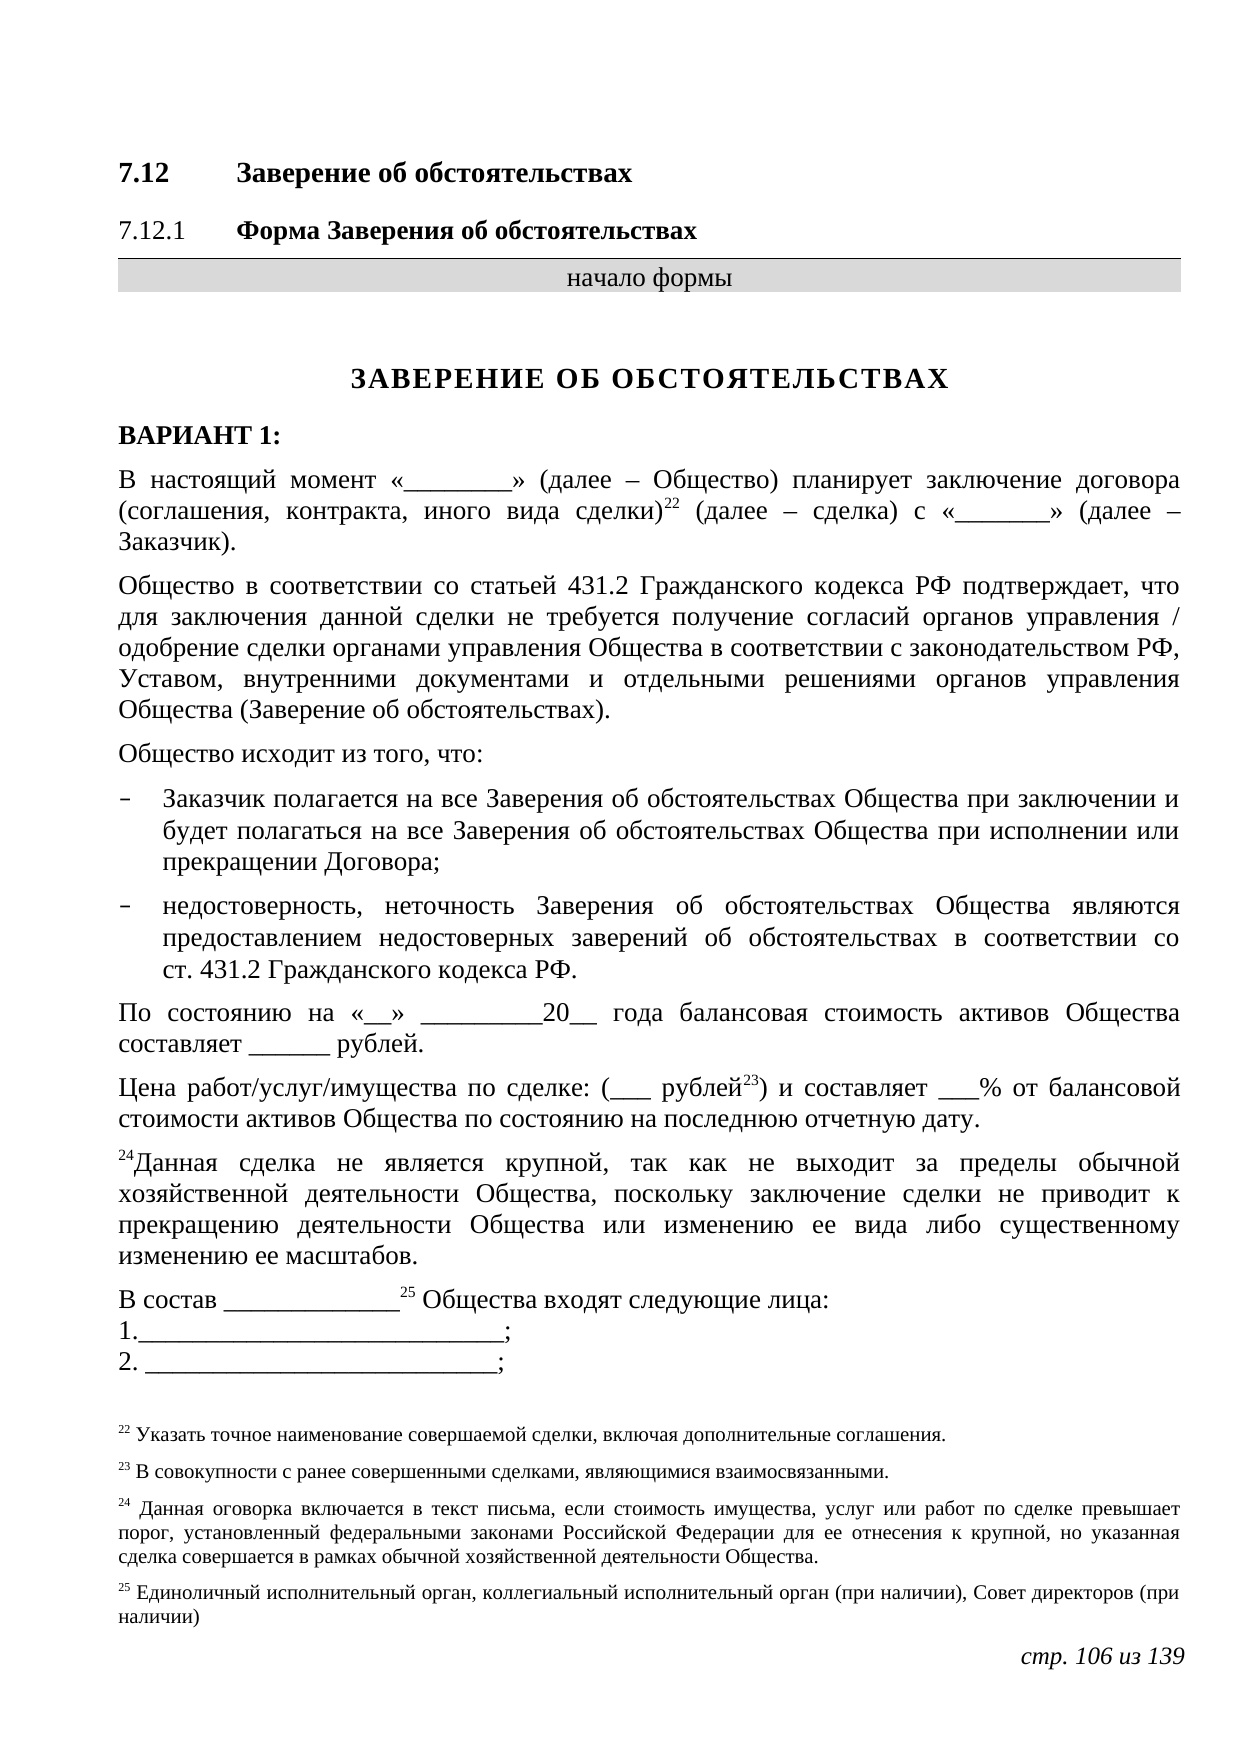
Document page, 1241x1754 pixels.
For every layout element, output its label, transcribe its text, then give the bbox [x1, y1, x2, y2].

text 1.___________________________; [118, 1314, 1181, 1345]
subtitle Заверение об обстоятельствах [118, 156, 1181, 189]
text В настоящий момент «________» (далее – Общество) планирует заключение договора (соглашения, контракта, иного вида сделки) (далее – сделка) с «_______» (далее – Заказчик). [118, 463, 1181, 556]
text Цена работ/услуг/имущества по сделке: (___ рублей) и составляет ___% от балансовой стоимости активов Общества по состоянию на последнюю отчетную дату. [118, 1071, 1181, 1133]
text В состав _____________ Общества входят следующие лица: [118, 1283, 1181, 1314]
text Заверение об обстоятельствах [118, 361, 1181, 394]
text Общество исходит из того, что: [118, 737, 1181, 768]
text По состоянию на «__» _________20__ года балансовая стоимость активов Общества составляет ______ рублей. [118, 996, 1181, 1059]
text начало формы [118, 259, 1181, 292]
text Общество в соответствии со статьей 431.2 Гражданского кодекса РФ подтверждает, что для заключения данной сделки не требуется получение согласий органов управления / одобрение сделки органами управления Общества в соответствии с законодательством РФ, Уставом, внутренними документами и отдельными решениями органов управления Общества (Заверение об обстоятельствах). [118, 569, 1181, 724]
list недостоверность, неточность Заверения об обстоятельствах Общества являются предоставлением недостоверных заверений об обстоятельствах в соответствии со ст. 431.2 Гражданского кодекса РФ. [118, 888, 1181, 984]
list Форма Заверения об обстоятельствах [118, 214, 1181, 245]
text Данная сделка не является крупной, так как не выходит за пределы обычной хозяйственной деятельности Общества, поскольку заключение сделки не приводит к прекращению деятельности Общества или изменению ее вида либо существенному изменению ее масштабов. [118, 1146, 1181, 1271]
list Заказчик полагается на все Заверения об обстоятельствах Общества при заключении и будет полагаться на все Заверения об обстоятельствах Общества при исполнении или прекращении Договора; [118, 781, 1181, 876]
text 2. __________________________; [118, 1345, 1181, 1376]
text ВАРИАНТ 1: [118, 419, 1181, 450]
